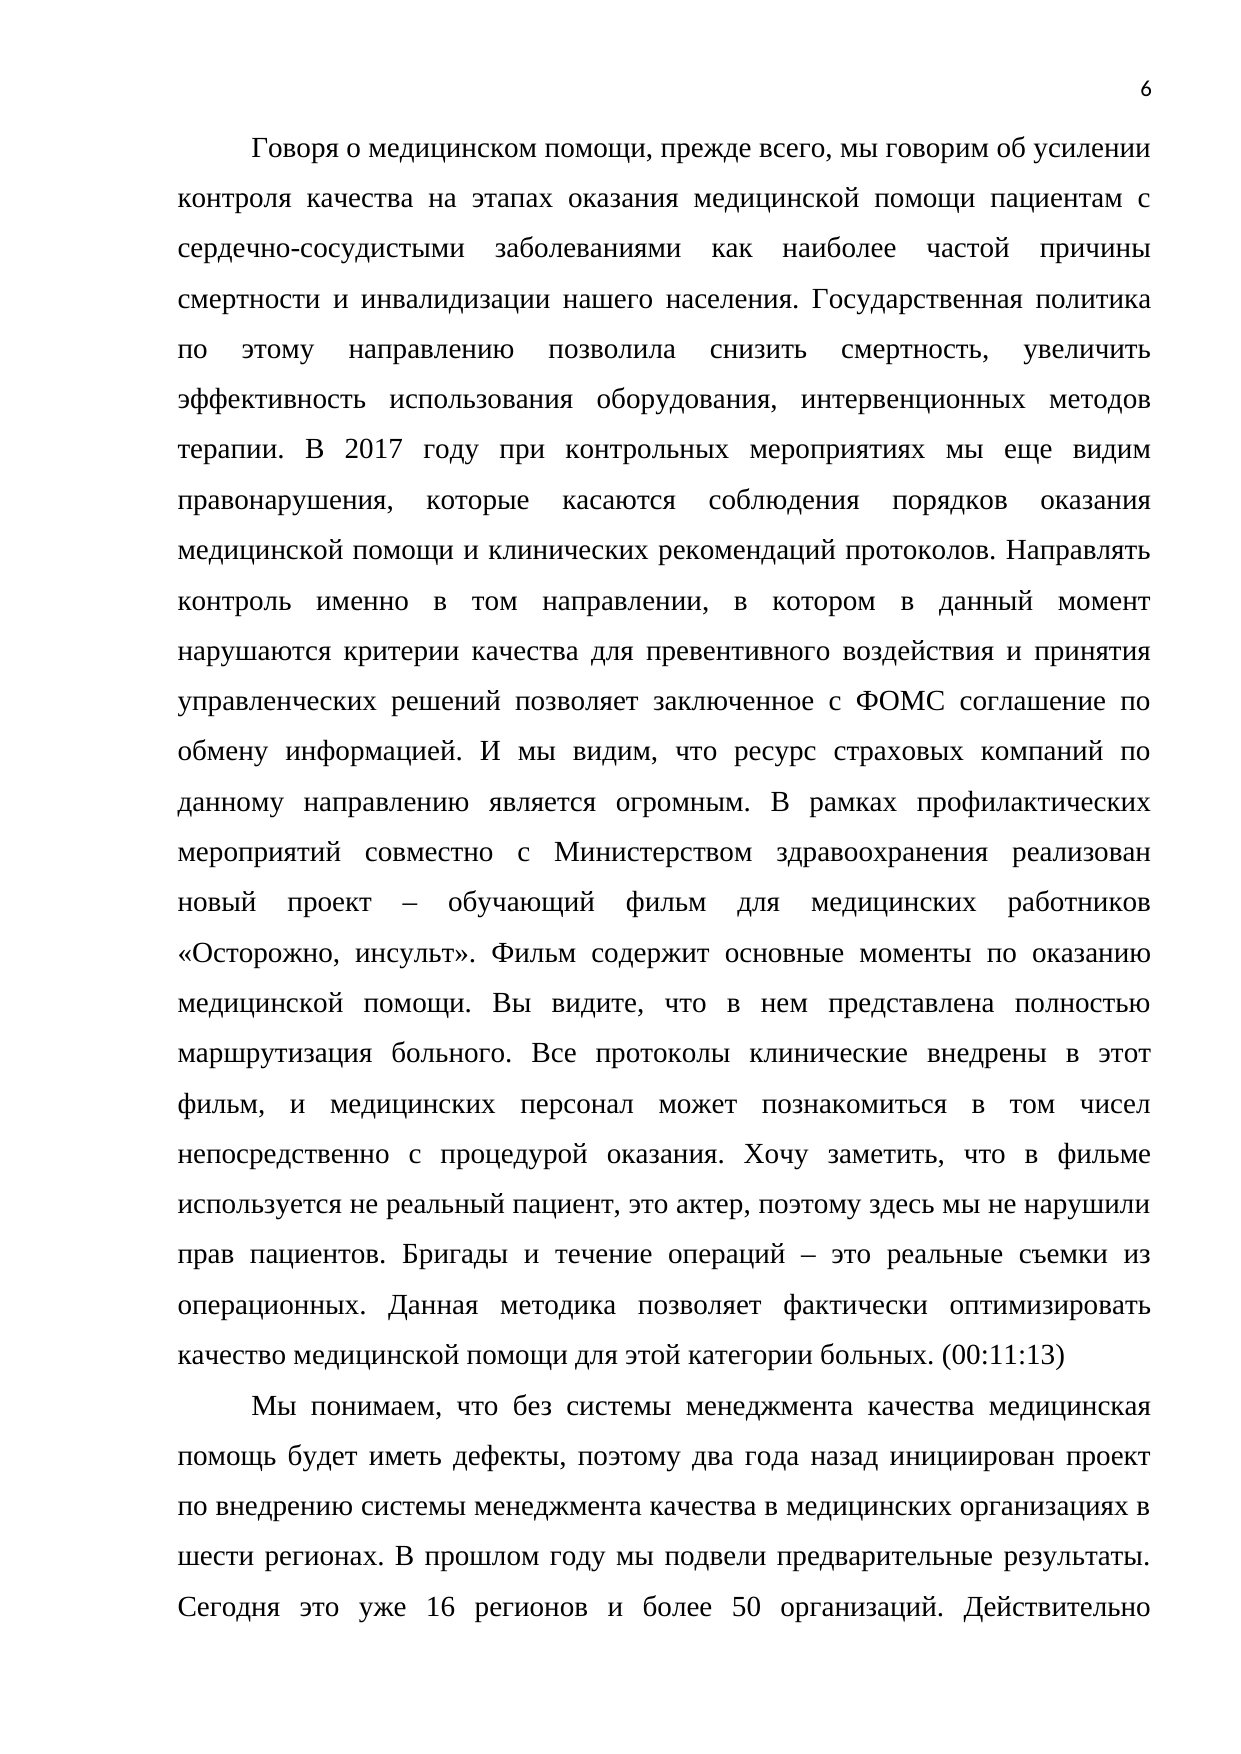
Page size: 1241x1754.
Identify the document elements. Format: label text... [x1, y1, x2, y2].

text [177, 1388, 1152, 1622]
text Говоря о медицинском помощи, прежде всего, мы говорим об усилении контроля качества на этапах оказания медицинской помощи пациентам с сердечно-сосудистыми заболеваниями как наиболее частой причины смертности и инвалидизации нашего населения. Государственная политика по этому направлению позволила снизить смертность, увеличить эффективность использования оборудования, интервенционных методов терапии. В 2017 году при контрольных мероприятиях мы еще видим правонарушения, которые касаются соблюдения порядков оказания медицинской помощи и клинических рекомендаций протоколов. Направлять контроль именно в том направлении, в котором в данный момент нарушаются критерии качества для превентивного воздействия и принятия управленческих решений позволяет заключенное с ФОМС соглашение по обмену информацией. И мы видим, что ресурс страховых компаний по данному направлению является огромным. В рамках профилактических мероприятий совместно с Министерством здравоохранения реализован новый проект – обучающий фильм для медицинских работников «Осторожно, инсульт». Фильм содержит основные моменты по оказанию медицинской помощи. Вы видите, что в нем представлена полностью маршрутизация больного. Все протоколы клинические внедрены в этот фильм, и медицинских персонал может познакомиться в том чисел непосредственно с процедурой оказания. Хочу заметить, что в фильме используется не реальный пациент, это актер, поэтому здесь мы не нарушили прав пациентов. Бригады и течение операций – это реальные съемки из операционных. Данная методика позволяет фактически оптимизировать качество медицинской помощи для этой категории больных. (00:11:13) [177, 130, 1152, 1371]
